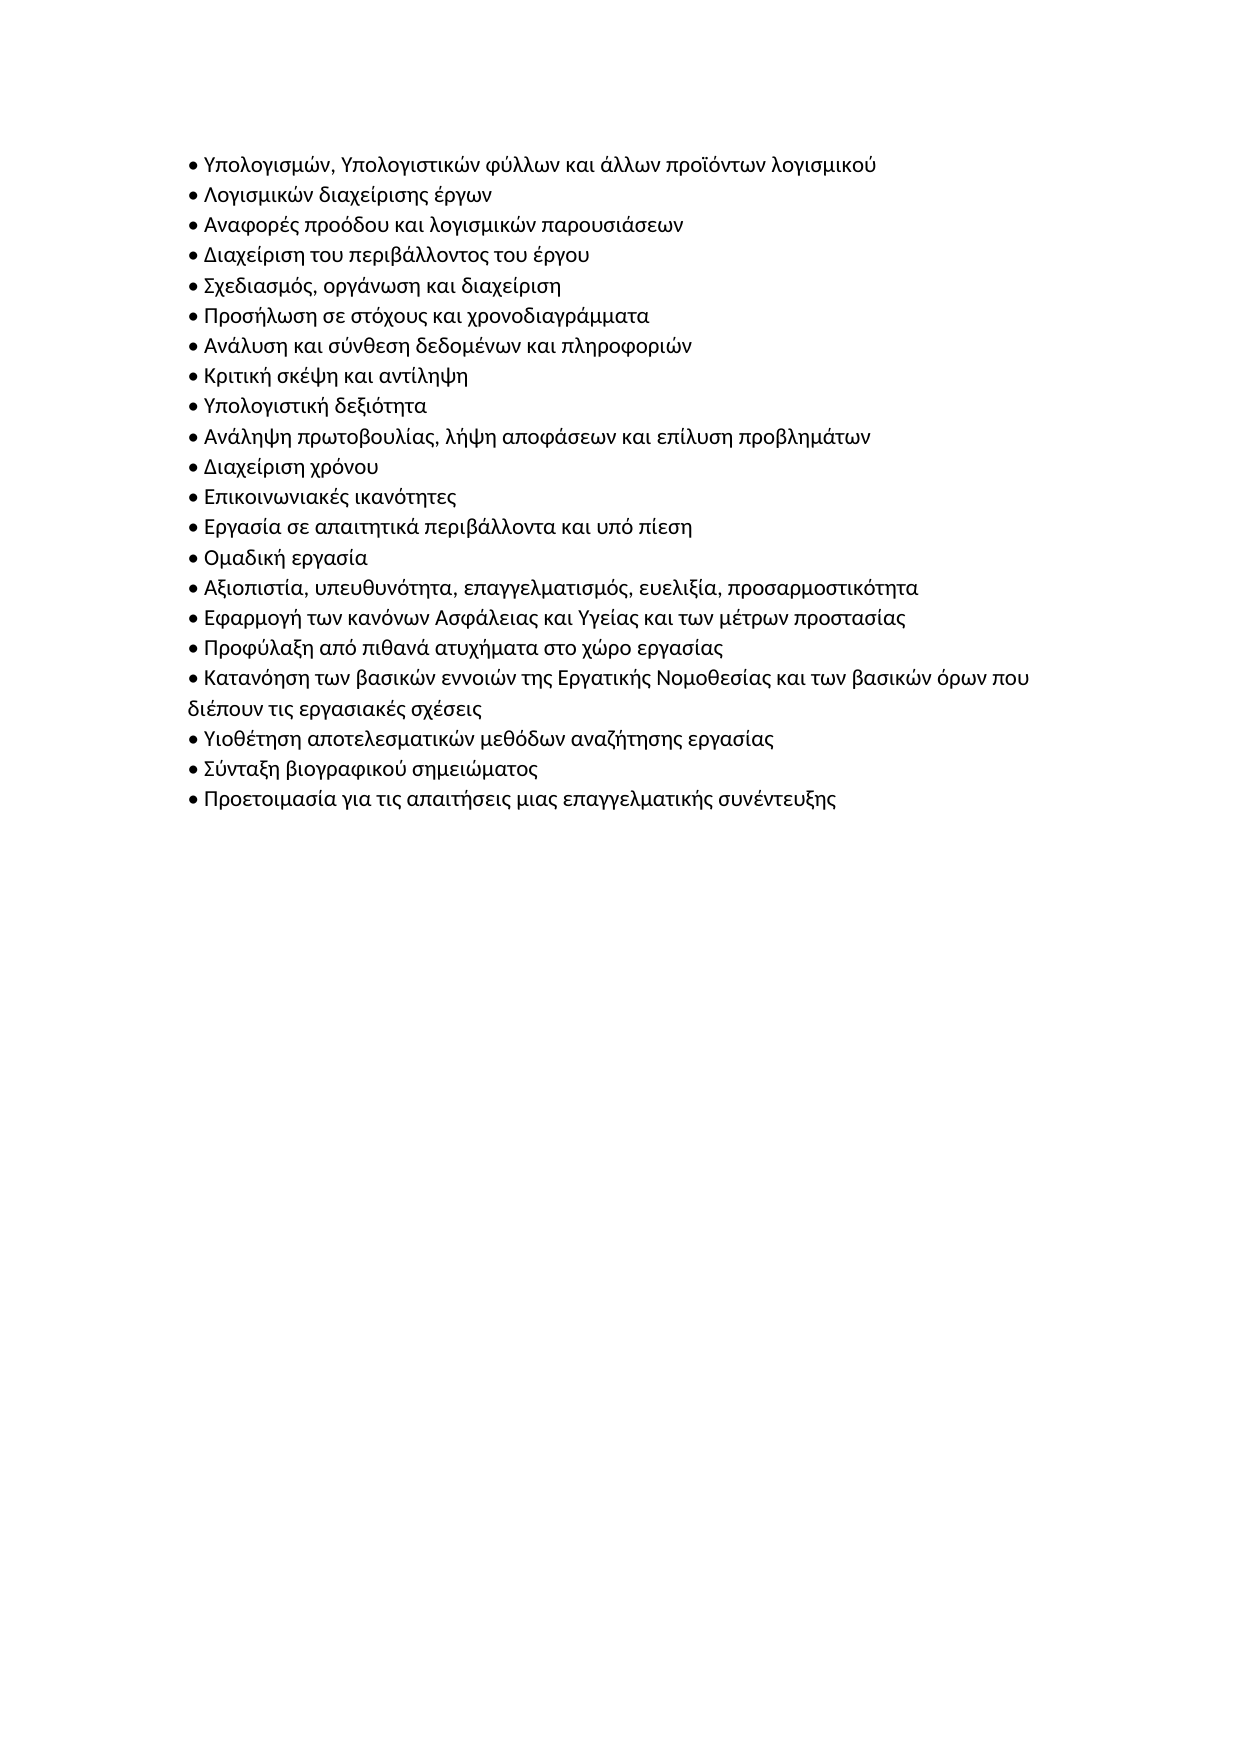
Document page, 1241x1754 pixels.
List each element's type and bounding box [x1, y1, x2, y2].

text [187, 150, 1053, 812]
